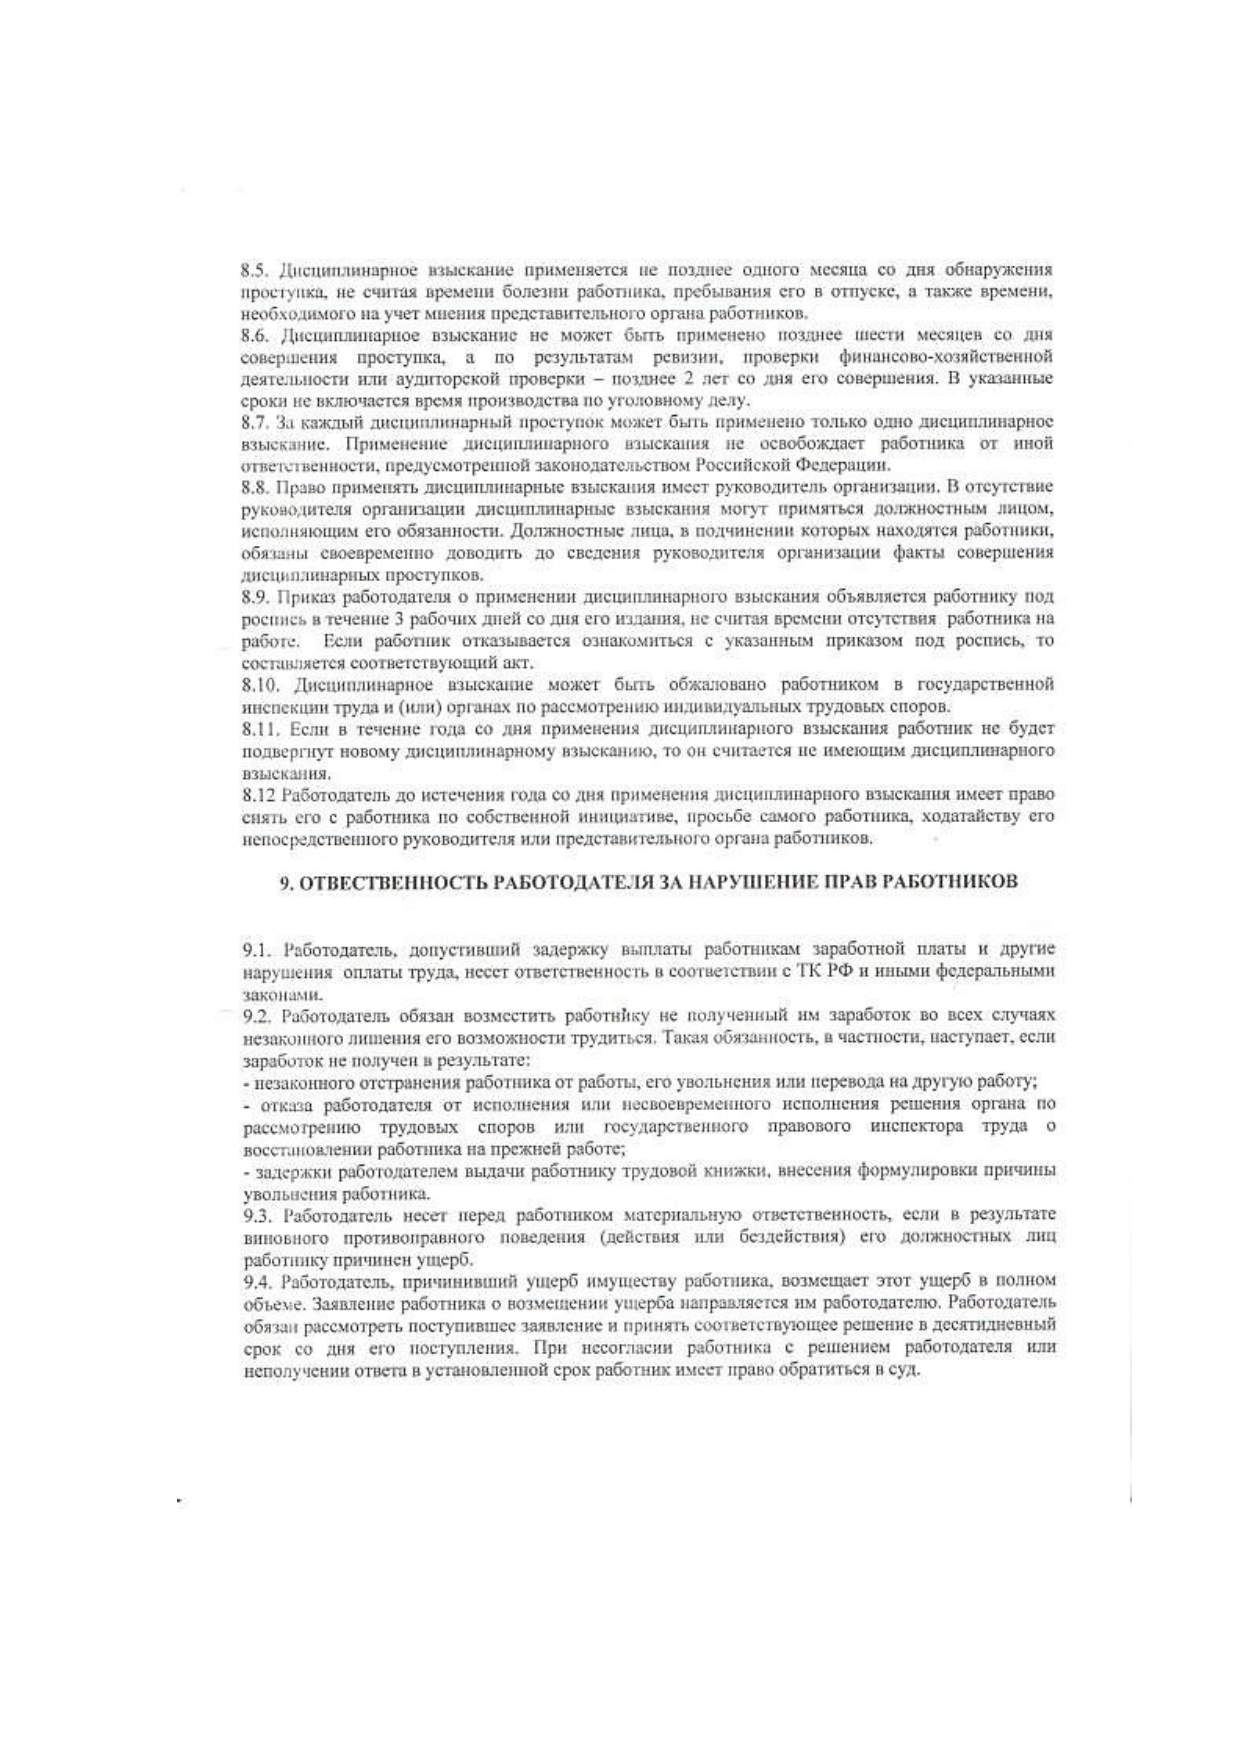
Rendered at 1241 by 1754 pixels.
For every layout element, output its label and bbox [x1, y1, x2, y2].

picture [177, 171, 1132, 1509]
